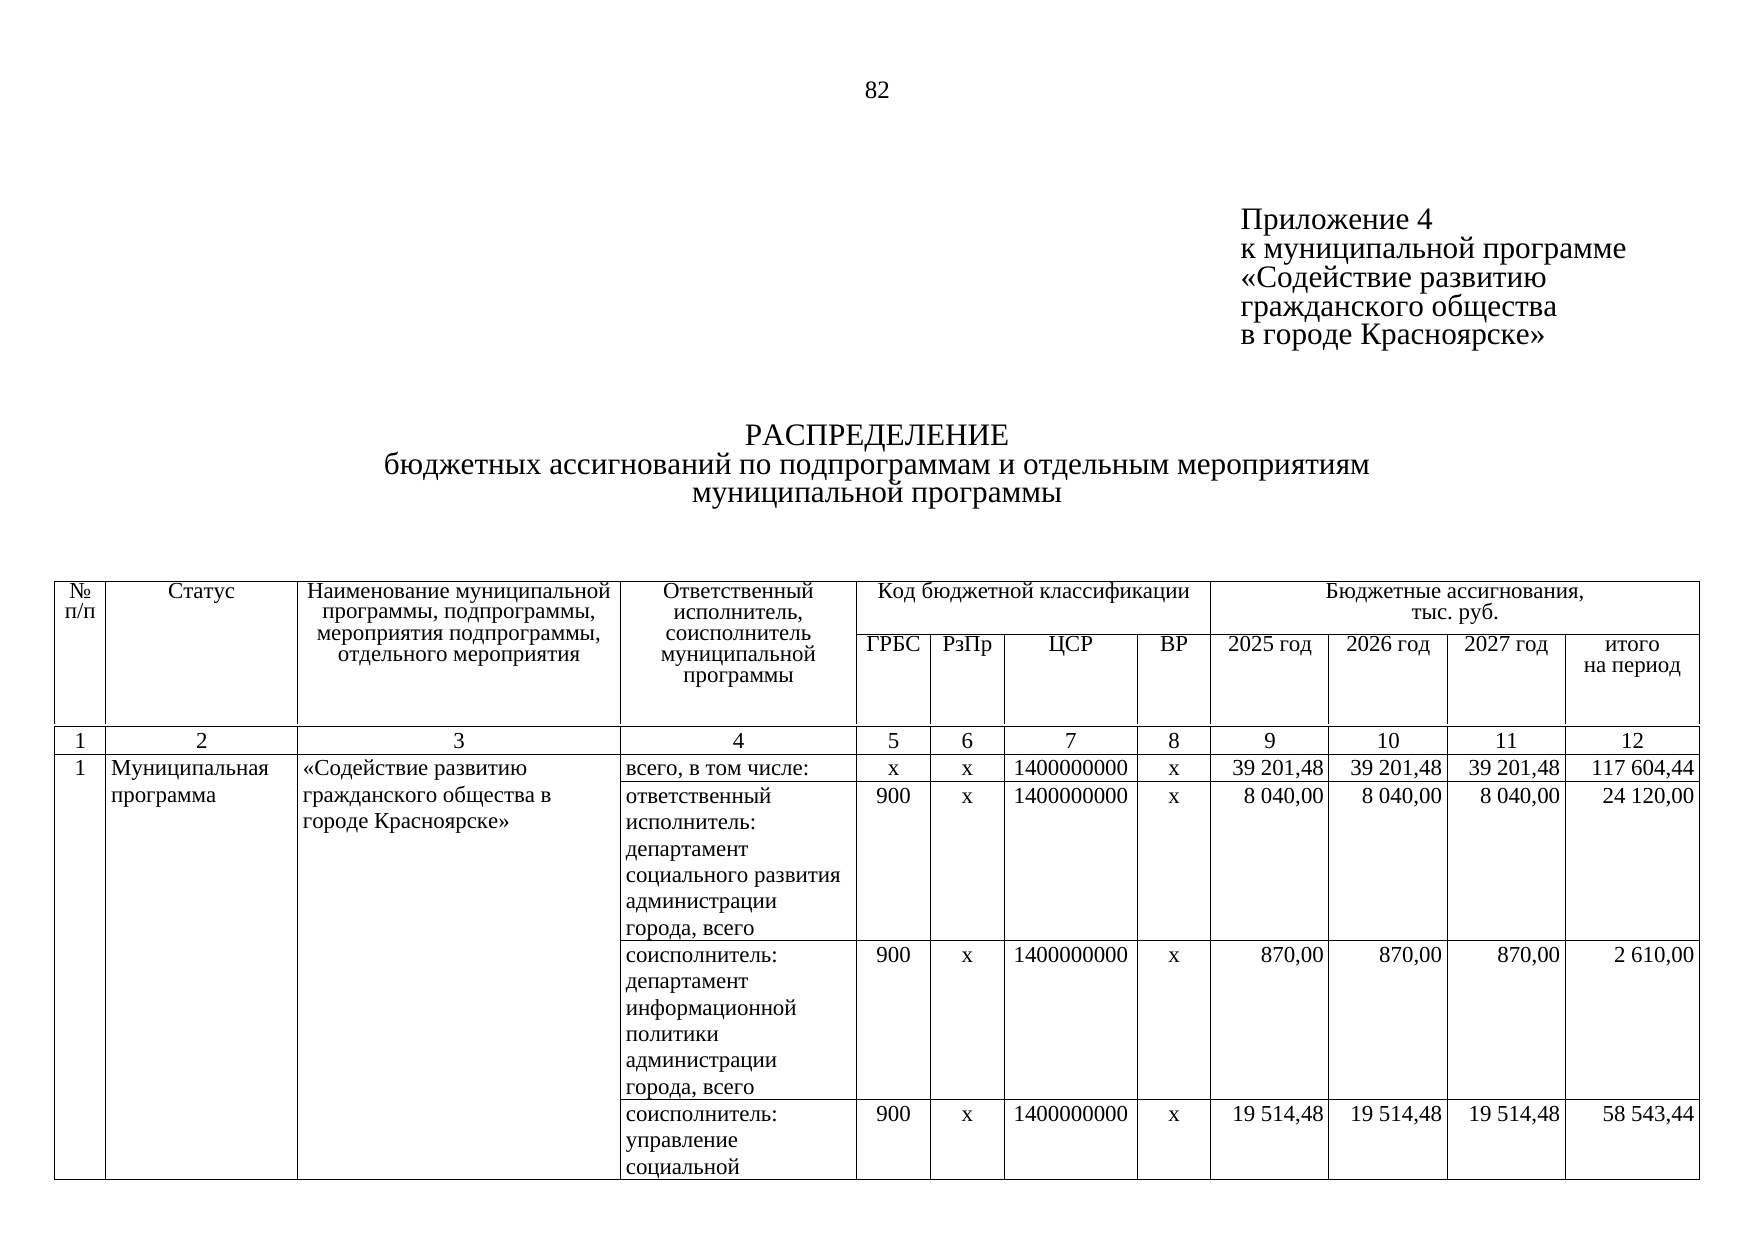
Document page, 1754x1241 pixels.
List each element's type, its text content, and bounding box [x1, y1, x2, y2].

table_cell РзПр [931, 635, 1004, 724]
title РАСПРЕДЕЛЕНИЕ [118, 422, 1636, 451]
table_cell 39 201,48 [1448, 755, 1565, 781]
table_cell 2 610,00 [1566, 941, 1699, 1099]
table_cell 900 [857, 1100, 930, 1179]
table_cell 900 [857, 782, 930, 940]
table_cell 1400000000 [1005, 941, 1137, 1099]
table_cell 2027 год [1448, 635, 1565, 724]
table_header 7 [1005, 727, 1137, 753]
table_header 6 [931, 727, 1004, 753]
table_cell 19 514,48 [1329, 1100, 1447, 1179]
table_header 11 [1448, 727, 1565, 753]
table_cell х [931, 782, 1004, 940]
table_cell х [1138, 755, 1210, 781]
table_header 5 [857, 727, 930, 753]
table_cell Муниципальная программа [106, 755, 297, 1179]
table_cell 39 201,48 [1329, 755, 1447, 781]
table_cell 24 120,00 [1566, 782, 1699, 940]
table_cell х [931, 755, 1004, 781]
table_cell 58 543,44 [1566, 1100, 1699, 1179]
text в городе Красноярске» [118, 322, 1636, 351]
table_header 4 [621, 727, 856, 753]
table_cell 8 040,00 [1211, 782, 1328, 940]
table_cell 39 201,48 [1211, 755, 1328, 781]
table_header 3 [298, 727, 620, 753]
text гражданского общества [118, 293, 1636, 322]
table_cell 1400000000 [1005, 1100, 1137, 1179]
table_cell 900 [857, 941, 930, 1099]
table_cell 1 [55, 755, 105, 1179]
table_header 9 [1211, 727, 1328, 753]
text «Содействие развитию [118, 264, 1636, 293]
table_header 12 [1566, 727, 1699, 753]
table_header 2 [106, 727, 297, 753]
table_cell х [1138, 782, 1210, 940]
table_cell ВР [1138, 635, 1210, 724]
table_cell всего, в том числе: [621, 755, 856, 781]
table_cell 1400000000 [1005, 782, 1137, 940]
table_cell ЦСР [1005, 635, 1137, 724]
table_cell ГРБС [857, 635, 930, 724]
table_header Статус [106, 582, 297, 724]
title бюджетных ассигнований по подпрограммам и отдельным мероприятиям [118, 451, 1636, 480]
table_header Наименование муниципальной программы, подпрограммы, мероприятия подпрограммы, отдельного мероприятия [298, 582, 620, 724]
table_cell 1400000000 [1005, 755, 1137, 781]
table_cell 870,00 [1448, 941, 1565, 1099]
table_cell 117 604,44 [1566, 755, 1699, 781]
table_header 10 [1329, 727, 1447, 753]
text Приложение 4 [118, 207, 1636, 236]
table_cell 8 040,00 [1448, 782, 1565, 940]
table_header № п/п [55, 582, 105, 724]
table_cell 19 514,48 [1448, 1100, 1565, 1179]
title муниципальной программы [118, 480, 1636, 509]
table_cell 870,00 [1211, 941, 1328, 1099]
table_cell 8 040,00 [1329, 782, 1447, 940]
table_cell 19 514,48 [1211, 1100, 1328, 1179]
table_cell соисполнитель: департамент информационной политики администрации города, всего [621, 941, 856, 1099]
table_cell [621, 1100, 856, 1179]
table_cell х [931, 941, 1004, 1099]
table_cell 870,00 [1329, 941, 1447, 1099]
table_cell х [1138, 1100, 1210, 1179]
table_cell «Содействие развитию гражданского общества в городе Красноярске» [298, 755, 620, 1179]
table_cell ответственный исполнитель: департамент социального развития администрации города, всего [621, 782, 856, 940]
table_header 8 [1138, 727, 1210, 753]
text к муниципальной программе [118, 236, 1636, 264]
table_header Ответственный исполнитель, соисполнитель муниципальной программы [621, 582, 856, 724]
table_cell х [1138, 941, 1210, 1099]
table_header 1 [55, 727, 105, 753]
table_cell 2026 год [1329, 635, 1447, 724]
table_cell х [931, 1100, 1004, 1179]
table_header Код бюджетной классификации [857, 582, 1210, 633]
table_header Бюджетные ассигнования, тыс. руб. [1211, 582, 1699, 633]
table_cell 2025 год [1211, 635, 1328, 724]
table_cell х [857, 755, 930, 781]
table_cell итого на период [1566, 635, 1699, 724]
